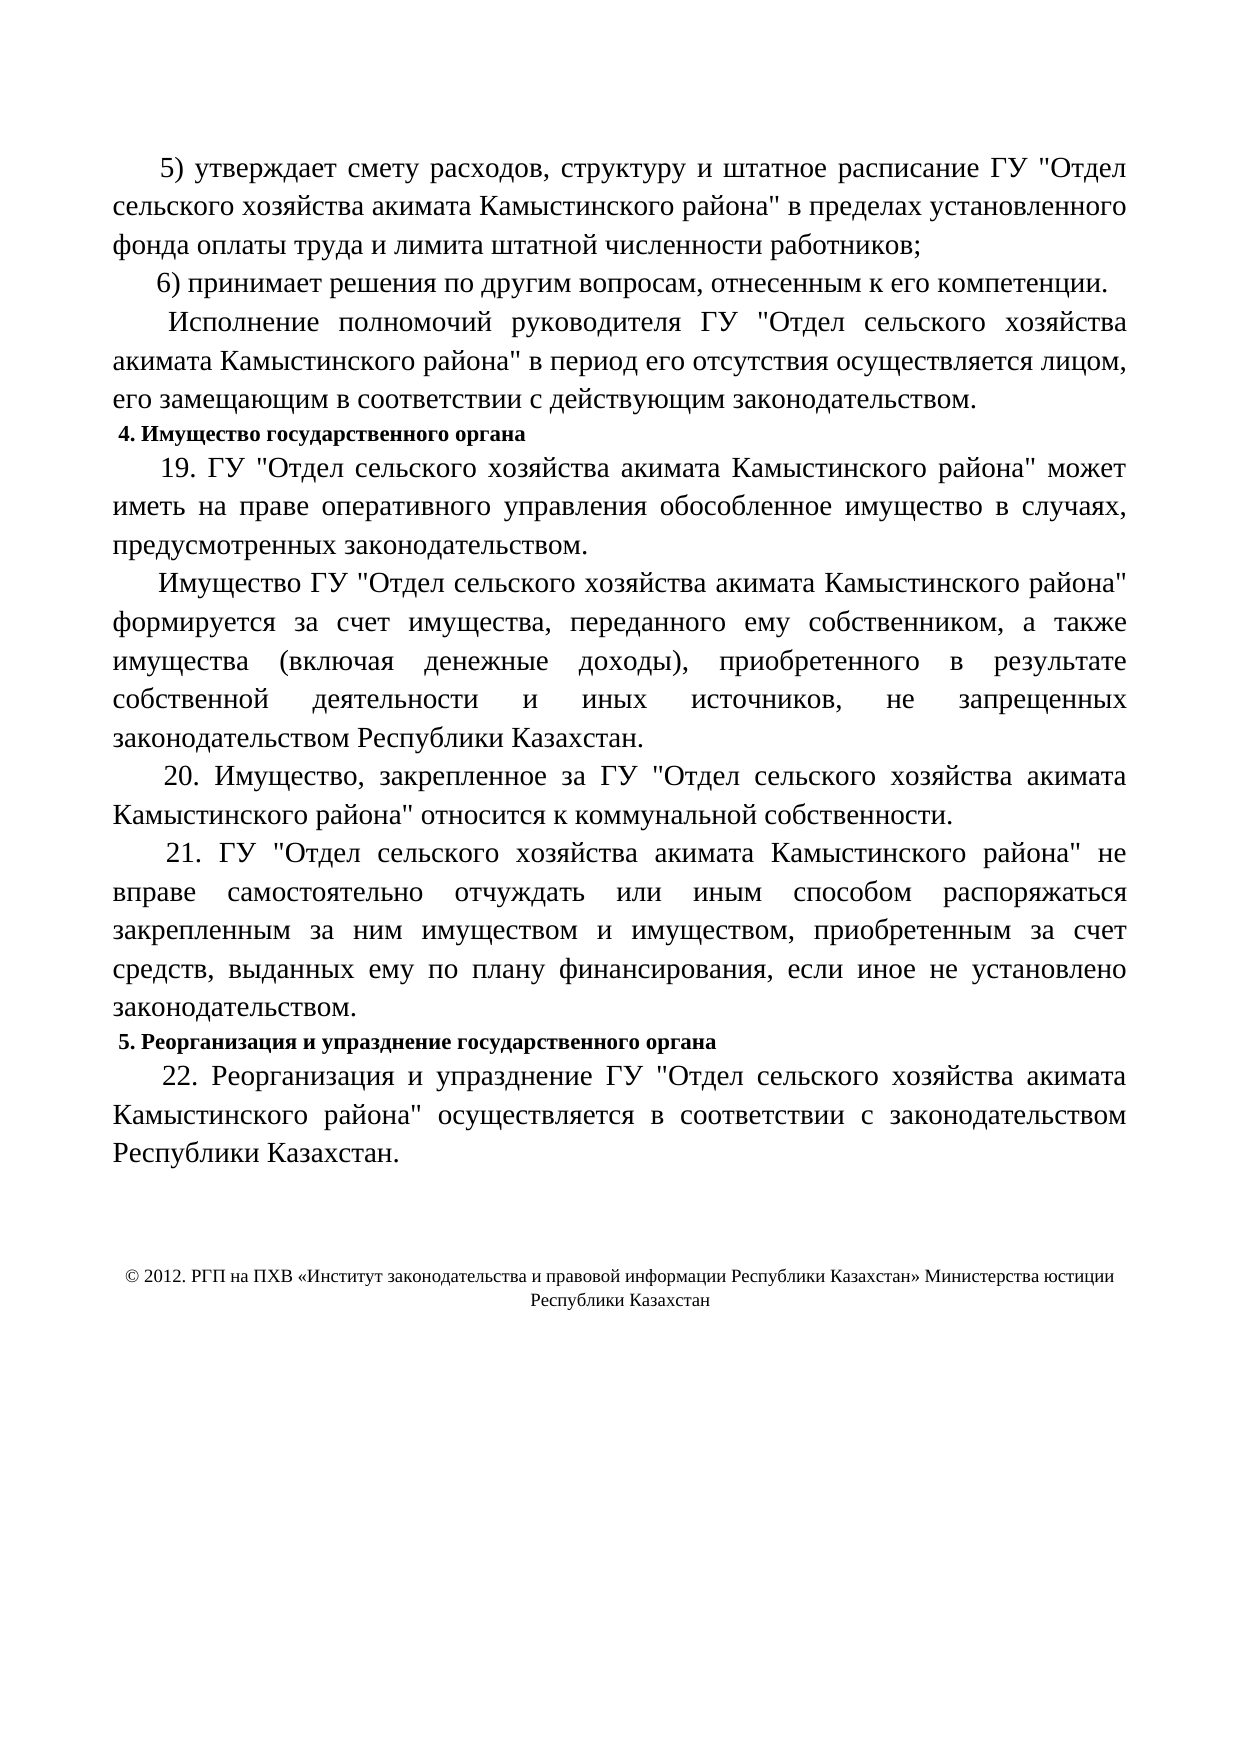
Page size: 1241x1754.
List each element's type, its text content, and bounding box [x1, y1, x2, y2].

text 21. ГУ "Отдел сельского хозяйства акимата Камыстинского района" не вправе самостоятельно отчуждать или иным способом распоряжаться закрепленным за ним имуществом и имуществом, приобретенным за счет средств, выданных ему по плану финансирования, если иное не установлено законодательством. [112, 835, 1128, 1023]
text Исполнение полномочий руководителя ГУ "Отдел сельского хозяйства акимата Камыстинского района" в период его отсутствия осуществляется лицом, его замещающим в соответствии с действующим законодательством. [112, 304, 1128, 415]
text 19. ГУ "Отдел сельского хозяйства акимата Камыстинского района" может иметь на праве оперативного управления обособленное имущество в случаях, предусмотренных законодательством. [112, 450, 1128, 561]
text 6) принимает решения по другим вопросам, отнесенным к его компетенции. [112, 266, 1128, 299]
text 22. Реорганизация и упразднение ГУ "Отдел сельского хозяйства акимата Камыстинского района" осуществляется в соответствии с законодательством Республики Казахстан. [112, 1058, 1128, 1169]
text © 2012. РГП на ПХВ «Институт законодательства и правовой информации Республики Казахстан» Министерства юстиции Республики Казахстан [112, 1264, 1128, 1311]
text 20. Имущество, закрепленное за ГУ "Отдел сельского хозяйства акимата Камыстинского района" относится к коммунальной собственности. [112, 758, 1128, 830]
text 4. Имущество государственного органа [112, 420, 1128, 446]
text 5) утверждает смету расходов, структуру и штатное расписание ГУ "Отдел сельского хозяйства акимата Камыстинского района" в пределах установленного фонда оплаты труда и лимита штатной численности работников; [112, 150, 1128, 261]
text 5. Реорганизация и упразднение государственного органа [112, 1028, 1128, 1054]
text Имущество ГУ "Отдел сельского хозяйства акимата Камыстинского района" формируется за счет имущества, переданного ему собственником, а также имущества (включая денежные доходы), приобретенного в результате собственной деятельности и иных источников, не запрещенных законодательством Республики Казахстан. [112, 566, 1128, 753]
